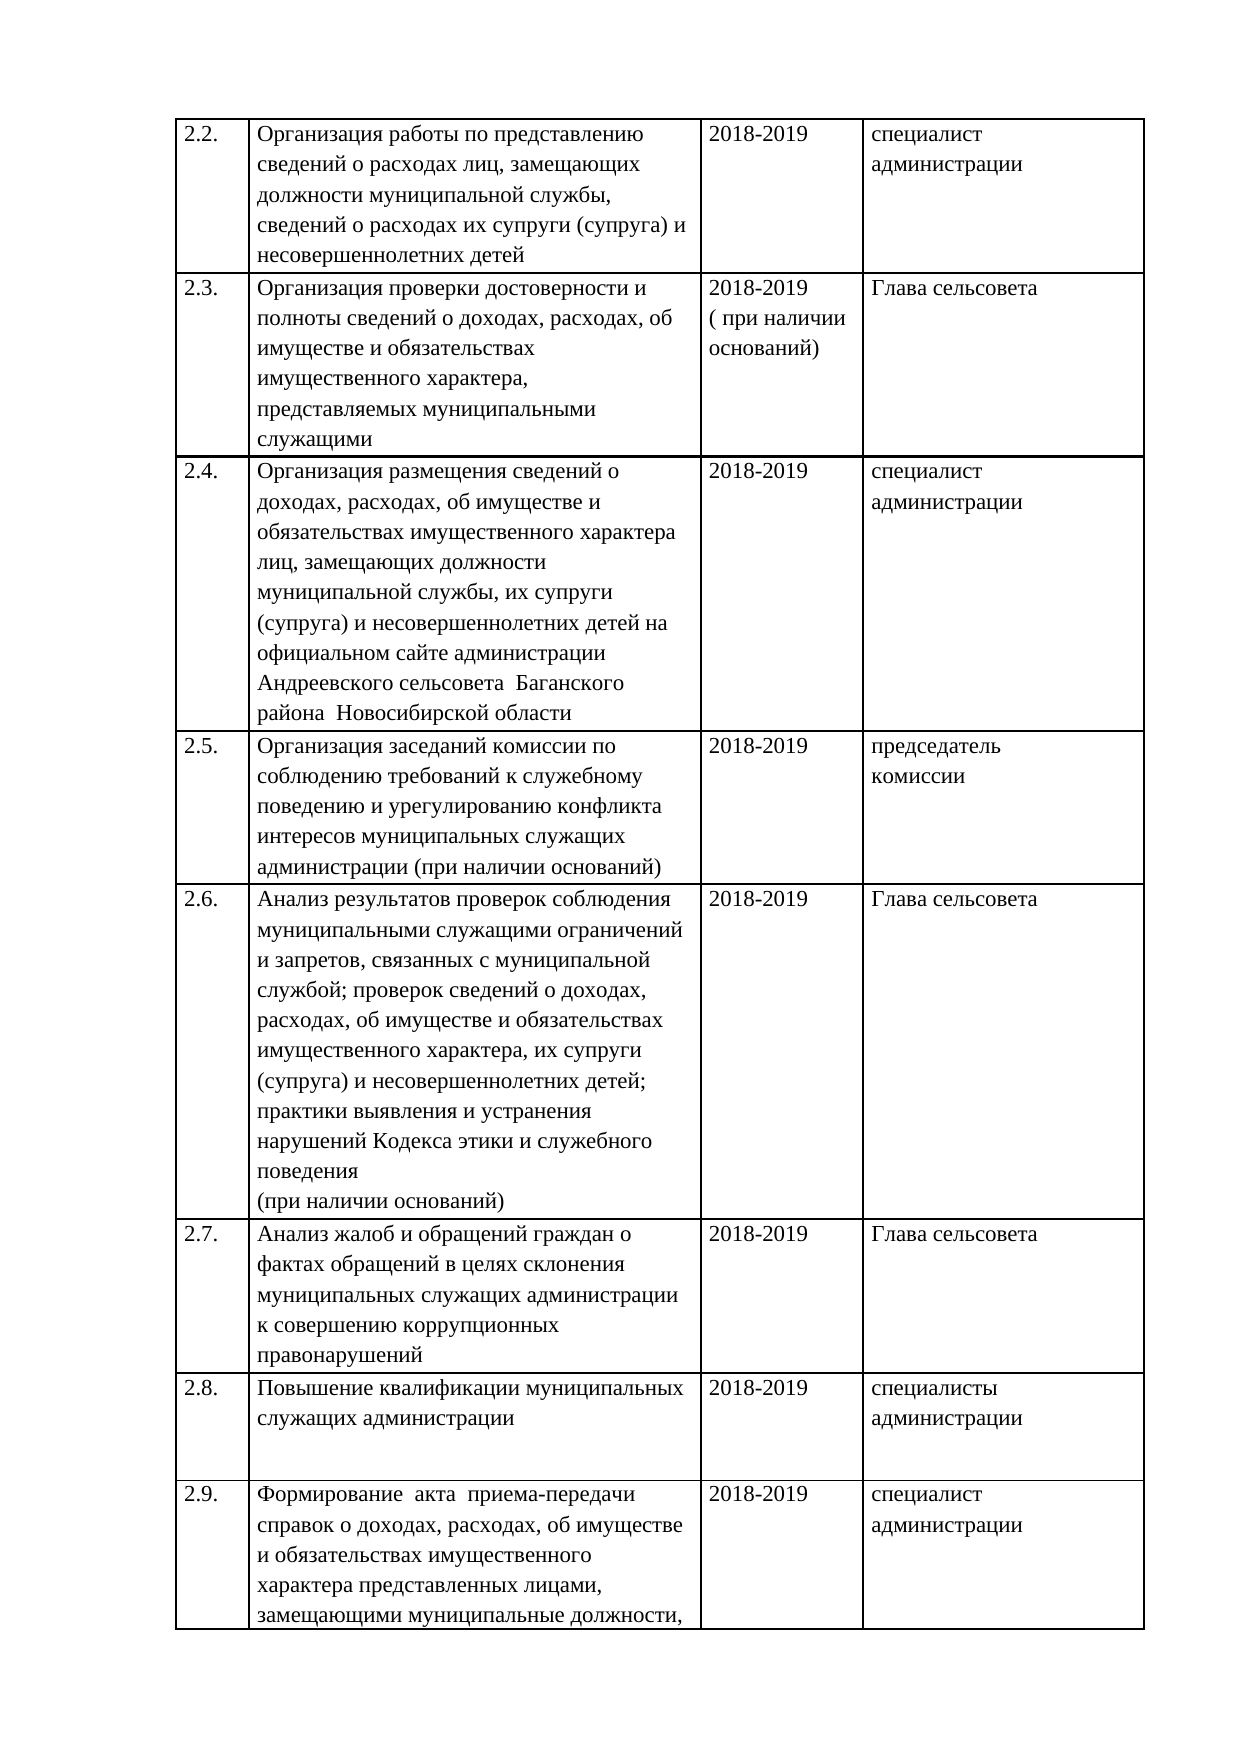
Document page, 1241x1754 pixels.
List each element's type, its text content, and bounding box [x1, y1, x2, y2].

table_cell Организация проверки достоверности и полноты сведений о доходах, расходах, об имуществе и обязательствах имущественного характера, представляемых муниципальными служащими [250, 274, 700, 455]
table_cell 2.8. [177, 1374, 248, 1479]
table_cell Глава сельсовета [864, 274, 1143, 455]
table_cell Организация работы по представлению сведений о расходах лиц, замещающих должности муниципальной службы, сведений о расходах их супруги (супруга) и несовершеннолетних детей [250, 120, 700, 272]
table_cell 2.3. [177, 274, 248, 455]
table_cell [864, 120, 1143, 272]
table_cell 2.5. [177, 732, 248, 883]
table_cell 2.2. [177, 120, 248, 272]
table_cell 2.4. [177, 458, 248, 730]
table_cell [864, 1481, 1143, 1628]
table_cell 2018-2019 [702, 1374, 862, 1479]
table_cell 2018-2019 [702, 732, 862, 883]
table_cell Глава сельсовета [864, 1220, 1143, 1372]
table_cell Повышение квалификации муниципальных служащих администрации [250, 1374, 700, 1479]
table_cell 2018-2019 [702, 120, 862, 272]
table_cell Организация заседаний комиссии по соблюдению требований к служебному поведению и урегулированию конфликта интересов муниципальных служащих администрации (при наличии оснований) [250, 732, 700, 883]
table_cell 2.7. [177, 1220, 248, 1372]
table_cell 2018-2019 [702, 885, 862, 1218]
table_cell 2018-2019 ( при наличии оснований) [702, 274, 862, 455]
table_cell Глава сельсовета [864, 885, 1143, 1218]
table_cell 2018-2019 [702, 1481, 862, 1628]
table_cell специалист администрации [864, 458, 1143, 730]
table_cell Организация размещения сведений о доходах, расходах, об имуществе и обязательствах имущественного характера лиц, замещающих должности муниципальной службы, их супруги (супруга) и несовершеннолетних детей на официальном сайте администрации Андреевского сельсовета Баганского района Новосибирской области [250, 458, 700, 730]
table_cell Анализ жалоб и обращений граждан о фактах обращений в целях склонения муниципальных служащих администрации к совершению коррупционных правонарушений [250, 1220, 700, 1372]
table_cell 2.6. [177, 885, 248, 1218]
table_cell 2018-2019 [702, 1220, 862, 1372]
table_cell специалисты администрации [864, 1374, 1143, 1479]
table_cell 2018-2019 [702, 458, 862, 730]
table_cell 2.9. [177, 1481, 248, 1628]
table_cell председатель комиссии [864, 732, 1143, 883]
table_cell Анализ результатов проверок соблюдения муниципальными служащими ограничений и запретов, связанных с муниципальной службой; проверок сведений о доходах, расходах, об имуществе и обязательствах имущественного характера, их супруги (супруга) и несовершеннолетних детей; практики выявления и устранения нарушений Кодекса этики и служебного поведения (при наличии оснований) [250, 885, 700, 1218]
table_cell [250, 1481, 700, 1628]
